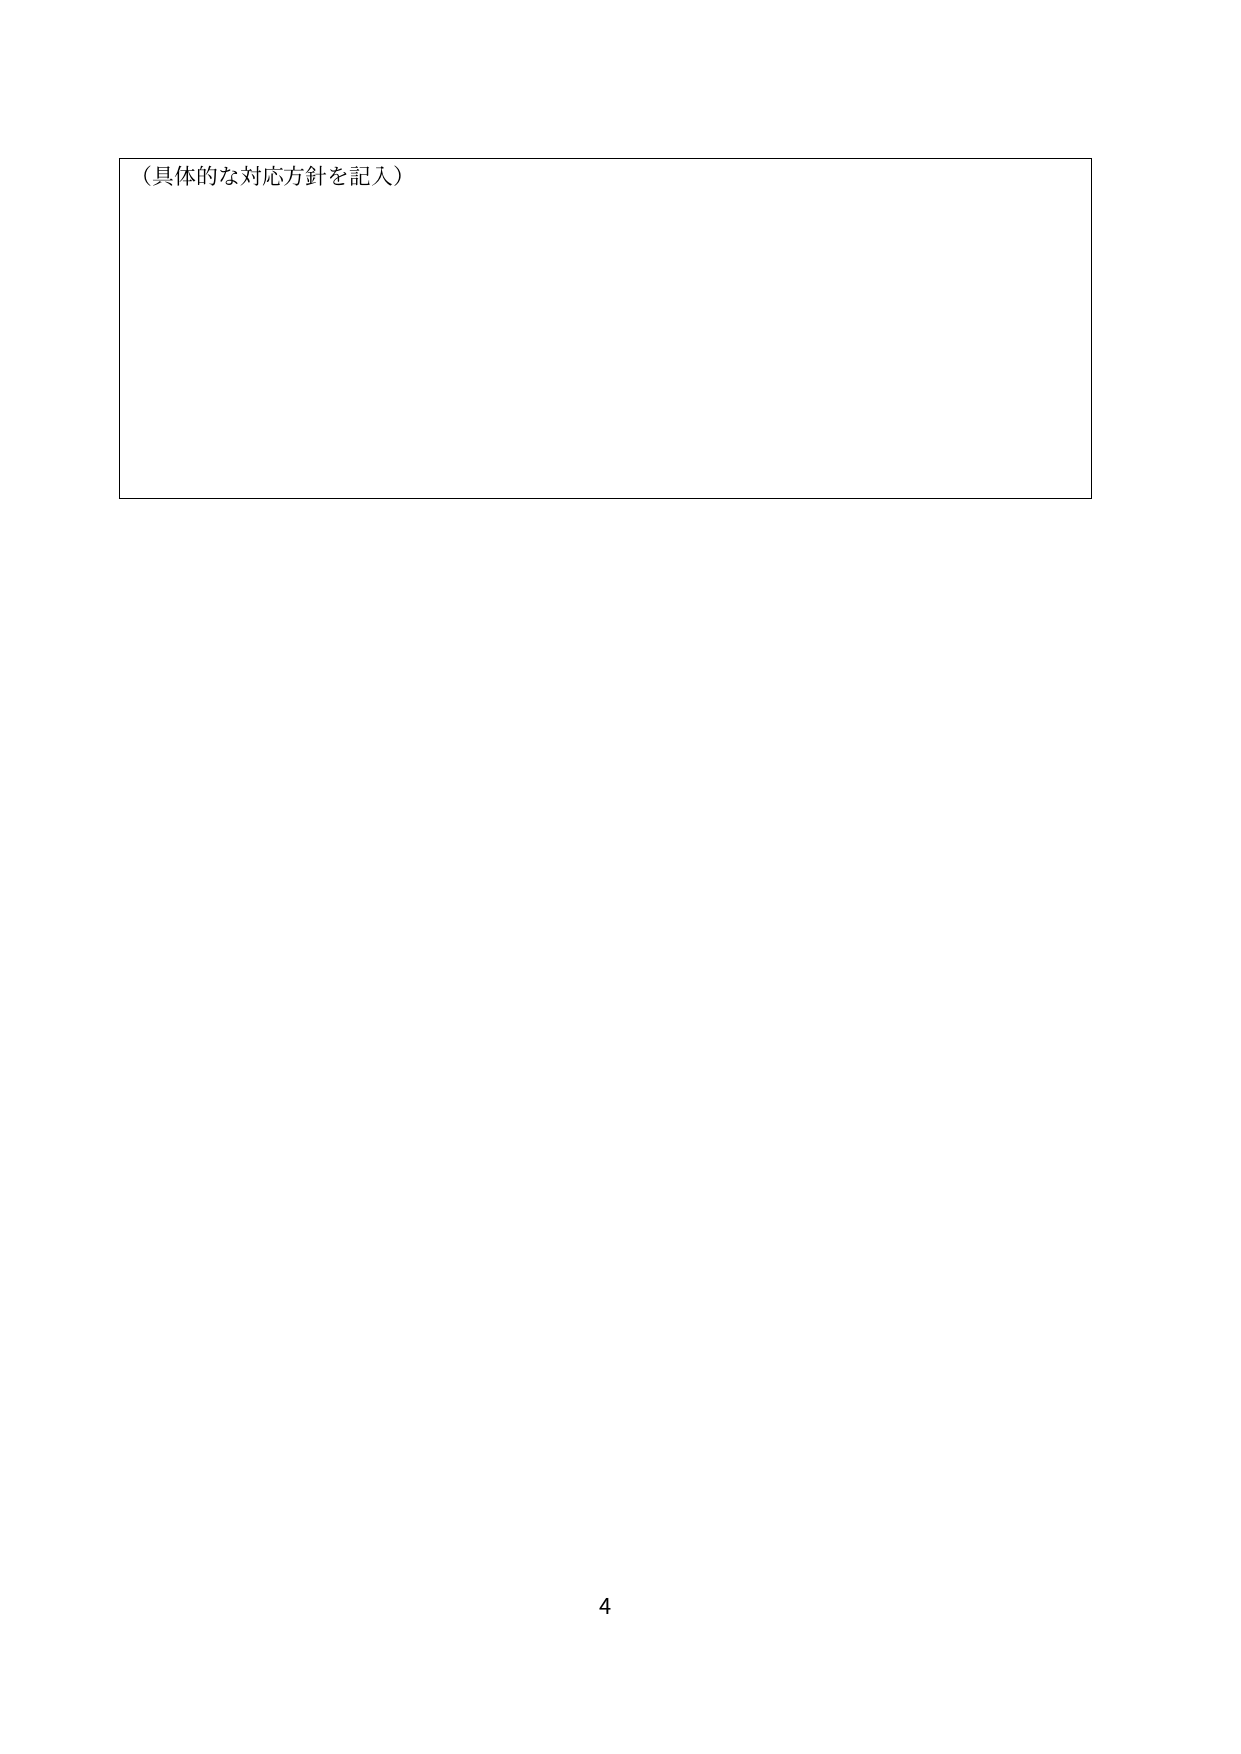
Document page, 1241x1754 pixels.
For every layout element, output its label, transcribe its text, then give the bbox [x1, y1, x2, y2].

table_cell （具体的な対応方針を記入） [120, 159, 1091, 498]
